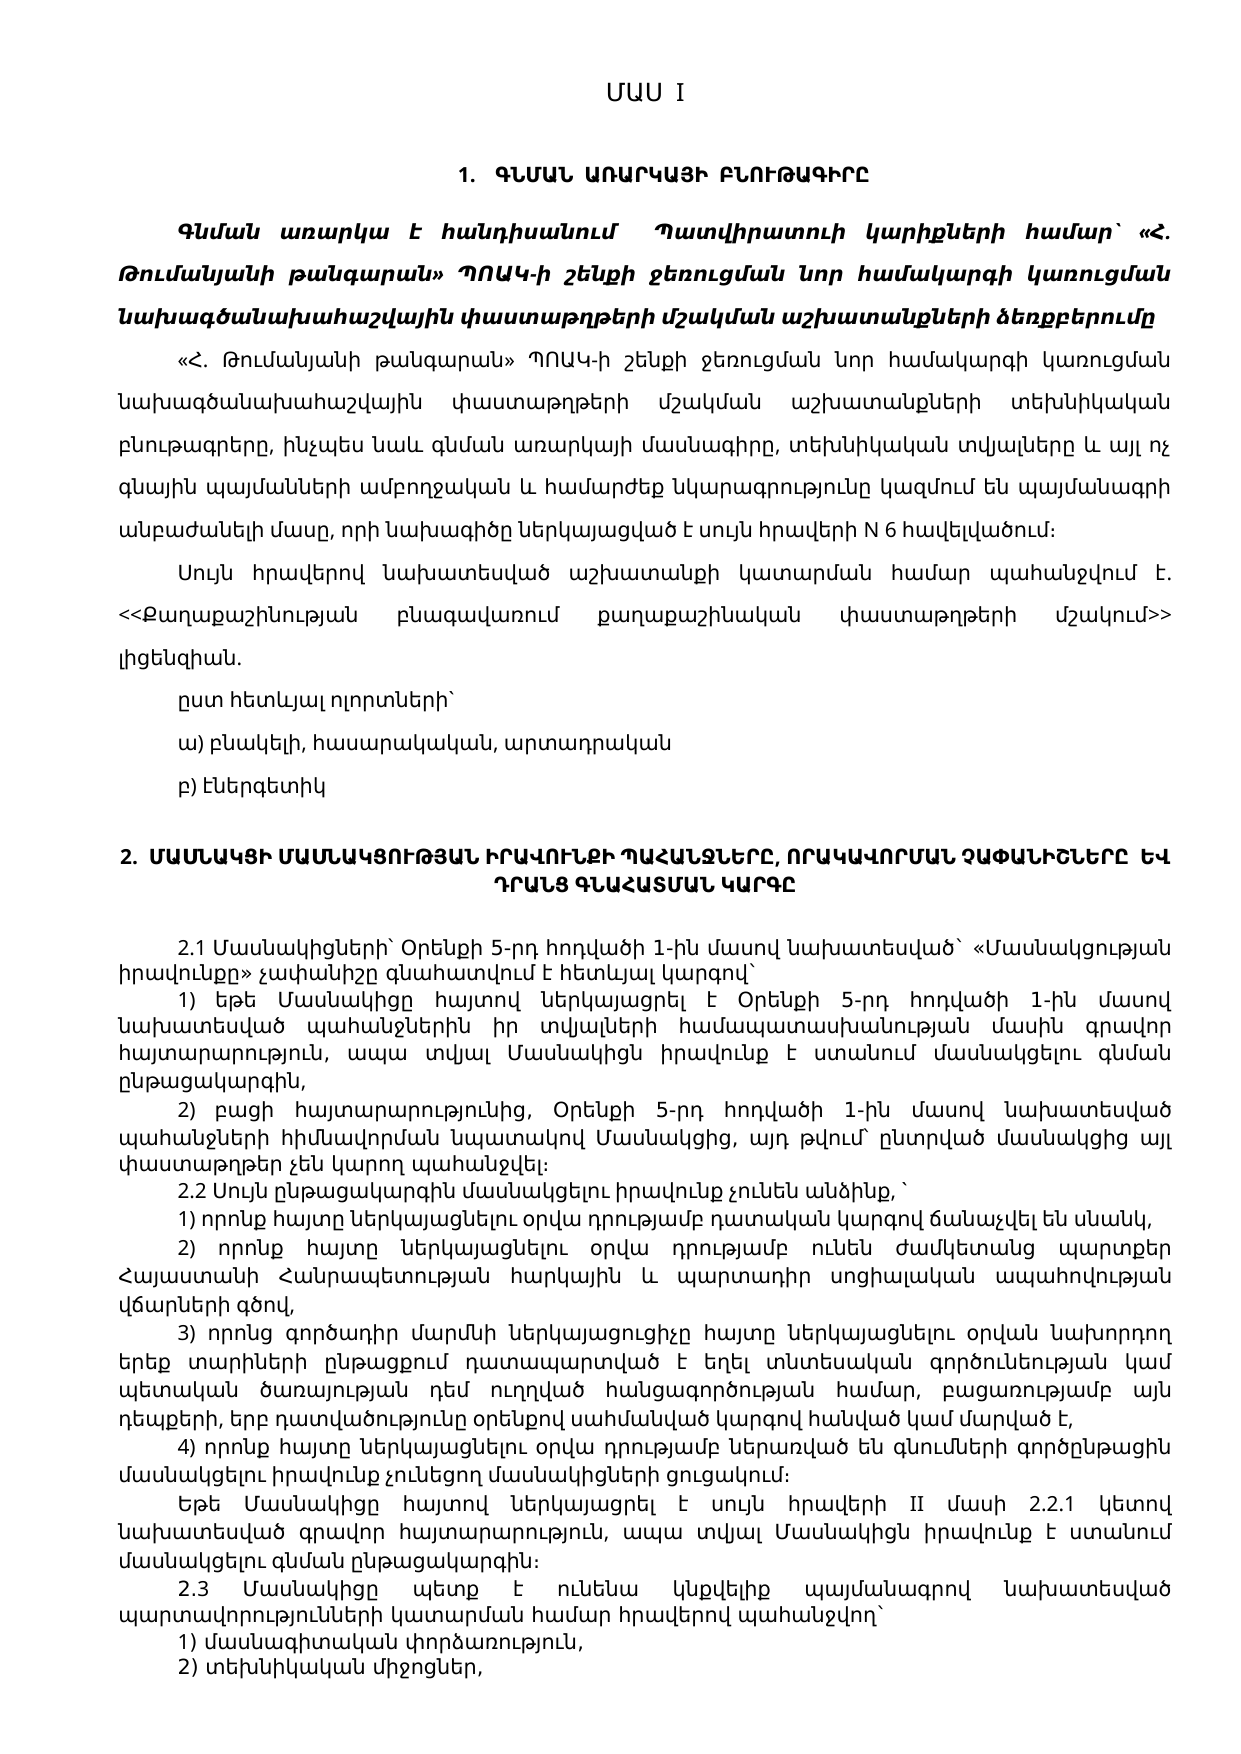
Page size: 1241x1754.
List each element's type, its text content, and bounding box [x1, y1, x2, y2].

text 2) տեխնիկական միջոցներ, [118, 1655, 1172, 1680]
text 2.3 Մասնակիցը պետք է ունենա կնքվելիք պայմանագրով նախատեսված պարտավորությունների կատարման համար հրավերով պահանջվող` [118, 1574, 1172, 1627]
text բ) էներգետիկ [118, 771, 1172, 799]
text 1) եթե Մասնակիցը հայտով ներկայացրել է Օրենքի 5-րդ հոդվածի 1-ին մասով նախատեսված պահանջներին իր տվյալների համապատասխանության մասին գրավոր հայտարարություն, ապա տվյալ Մասնակիցն իրավունք է ստանում մասնակցելու գնման ընթացակարգին, [118, 985, 1172, 1095]
text 1) մասնագիտական փորձառություն, [118, 1627, 1172, 1655]
text «Հ. Թումանյանի թանգարան» ՊՈԱԿ-ի շենքի ջեռուցման նոր համակարգի կառուցման նախագծանախահաշվային փաստաթղթերի մշակման աշխատանքների տեխնիկական բնութագրերը, ինչպես նաև գնման առարկայի մասնագիրը, տեխնիկական տվյալները և այլ ոչ գնային պայմանների ամբողջական և համարժեք նկարագրությունը կազմում են պայմանագրի անբաժանելի մասը, որի նախագիծը ներկայացված է սույն հրավերի N 6 հավելվածում։ [118, 345, 1172, 543]
subtitle Գնման առարկա է հանդիսանում Պատվիրատուի կարիքների համար` «Հ. Թումանյանի թանգարան» ՊՈԱԿ-ի շենքի ջեռուցման նոր համակարգի կառուցման նախագծանախահաշվային փաստաթղթերի մշակման աշխատանքների ձեռքբերումը [118, 217, 1172, 331]
text 3) որոնց գործադիր մարմնի ներկայացուցիչը հայտը ներկայացնելու օրվան նախորդող երեք տարիների ընթացքում դատապարտված է եղել տնտեսական գործունեության կամ պետական ծառայության դեմ ուղղված հանցագործության համար, բացառությամբ այն դեպքերի, երբ դատվածությունը օրենքով սահմանված կարգով հանված կամ մարված է, [118, 1318, 1172, 1432]
text 2) որոնք հայտը ներկայացնելու օրվա դրությամբ ունեն ժամկետանց պարտքեր Հայաստանի Հանրապետության հարկային և պարտադիր սոցիալական ապահովության վճարների գծով, [118, 1233, 1172, 1318]
list ԳՆՄԱՆ ԱՌԱՐԿԱՅԻ ԲՆՈՒԹԱԳԻՐԸ [156, 160, 1172, 188]
text 4) որոնք հայտը ներկայացնելու օրվա դրությամբ ներառված են գնումների գործընթացին մասնակցելու իրավունք չունեցող մասնակիցների ցուցակում։ [118, 1432, 1172, 1489]
text Սույն հրավերով նախատեսված աշխատանքի կատարման համար պահանջվում է. <<Քաղաքաշինության բնագավառում քաղաքաշինական փաստաթղթերի մշակում>> լիցենզիան. [118, 558, 1172, 671]
text Եթե Մասնակիցը հայտով ներկայացրել է սույն հրավերի II մասի 2.2.1 կետով նախատեսված գրավոր հայտարարություն, ապա տվյալ Մասնակիցն իրավունք է ստանում մասնակցելու գնման ընթացակարգին։ [118, 1489, 1172, 1574]
text ա) բնակելի, հասարակական, արտադրական [118, 728, 1172, 757]
text 1) որոնք հայտը ներկայացնելու օրվա դրությամբ դատական կարգով ճանաչվել են սնանկ, [118, 1204, 1172, 1233]
text 2. ՄԱՍՆԱԿՑԻ ՄԱՍՆԱԿՑՈՒԹՅԱՆ ԻՐԱՎՈՒՆՔԻ ՊԱՀԱՆՋՆԵՐԸ, ՈՐԱԿԱՎՈՐՄԱՆ ՉԱՓԱՆԻՇՆԵՐԸ ԵՎ ԴՐԱՆՑ ԳՆԱՀԱՏՄԱՆ ԿԱՐԳԸ [118, 842, 1172, 899]
text ըստ հետևյալ ոլորտների` [118, 686, 1172, 714]
text 2) բացի հայտարարությունից, Օրենքի 5-րդ հոդվածի 1-ին մասով նախատեսված պահանջների հիմնավորման նպատակով Մասնակցից, այդ թվում՝ ընտրված մասնակցից այլ փաստաթղթեր չեն կարող պահանջվել։ [118, 1095, 1172, 1176]
text 2.2 Սույն ընթացակարգին մասնակցելու իրավունք չունեն անձինք, ` [118, 1176, 1172, 1204]
text ՄԱՍ I [118, 75, 1172, 109]
text 2.1 Մասնակիցների՝ Օրենքի 5-րդ հոդվածի 1-ին մասով նախատեսված` «Մասնակցության իրավունքը» չափանիշը գնահատվում է հետևյալ կարգով` [118, 933, 1172, 985]
